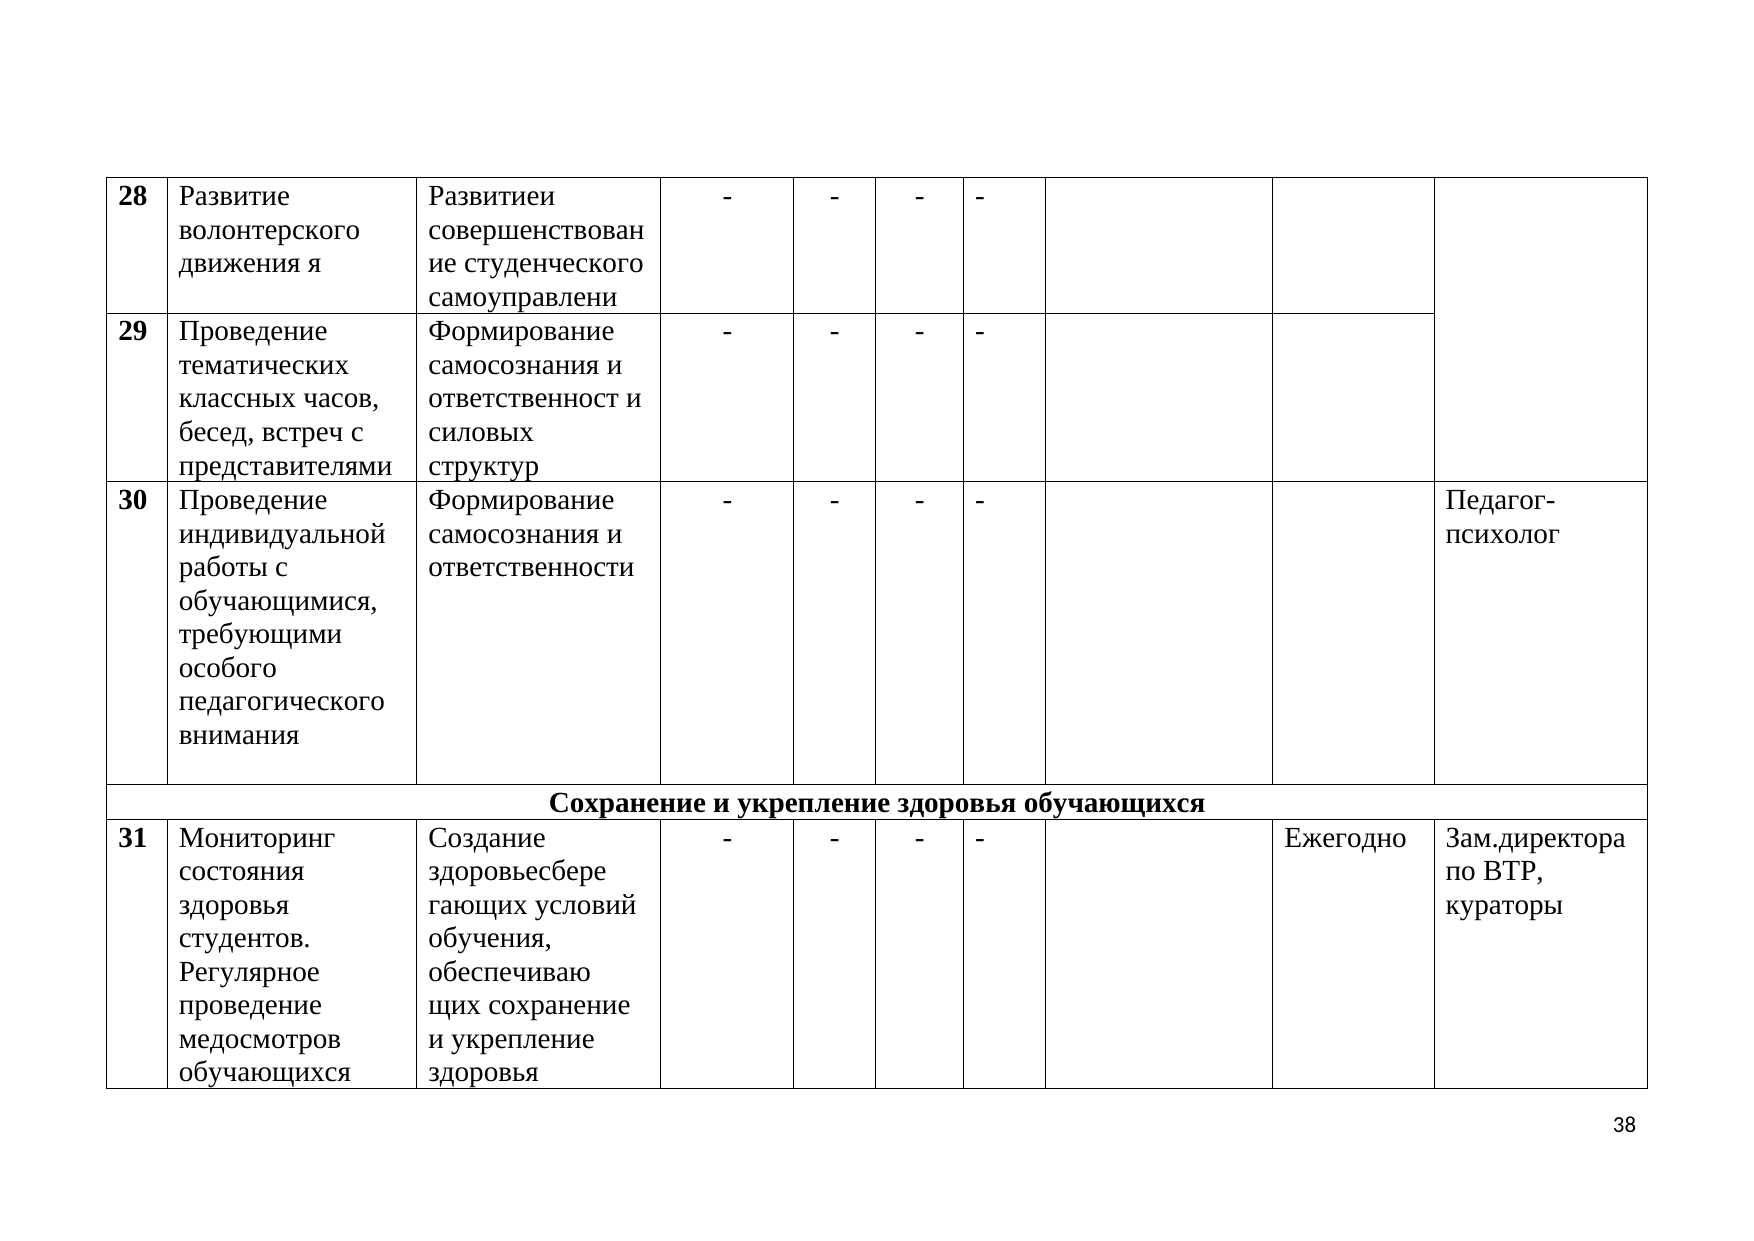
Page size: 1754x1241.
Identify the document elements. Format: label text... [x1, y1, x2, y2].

table_cell Мониторинг состояния здоровья студентов. Регулярное проведение медосмотров обучающихся [168, 820, 416, 1088]
table_cell - [964, 314, 1045, 481]
table_cell Зам.директора по ВТР, кураторы [1435, 820, 1647, 1088]
table_cell - [661, 178, 793, 312]
table_cell - [661, 482, 793, 784]
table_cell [417, 820, 660, 1088]
table_cell Проведение индивидуальной работы с обучающимися, требующими особого педагогического внимания [168, 482, 416, 784]
table_cell Педагог- психолог [1435, 482, 1647, 784]
table_cell - [876, 482, 963, 784]
table_cell [1273, 482, 1434, 784]
table_cell - [794, 178, 875, 312]
table_cell - [794, 820, 875, 1088]
table_cell - [876, 820, 963, 1088]
table_cell - [661, 314, 793, 481]
table_cell Сохранение и укрепление здоровья обучающихся [107, 785, 1647, 819]
table_cell 30 [107, 482, 167, 784]
table_cell Развитие волонтерского движения я [168, 178, 416, 312]
table_cell [1046, 820, 1272, 1088]
table_cell - [794, 314, 875, 481]
table_cell [1046, 314, 1272, 481]
table_cell - [794, 482, 875, 784]
table_cell 29 [107, 314, 167, 481]
table_cell Ежегодно [1273, 820, 1434, 1088]
table_cell - [964, 820, 1045, 1088]
table_cell [1046, 482, 1272, 784]
table_cell Формирование самосознания и ответственности [417, 482, 660, 784]
table_cell [1046, 178, 1272, 312]
table_cell Формирование самосознания и ответственност и силовых структур [417, 314, 660, 481]
table_cell Развитиеи совершенствование студенческого самоуправлени [417, 178, 660, 312]
table_cell - [964, 178, 1045, 312]
table_cell - [661, 820, 793, 1088]
table_cell 31 [107, 820, 167, 1088]
table_cell 28 [107, 178, 167, 312]
table_cell [1273, 314, 1434, 481]
table_cell Проведение тематических классных часов, бесед, встреч с представителями [168, 314, 416, 481]
table_cell - [964, 482, 1045, 784]
table_cell - [876, 178, 963, 312]
table_cell - [876, 314, 963, 481]
table_cell [1273, 178, 1434, 312]
